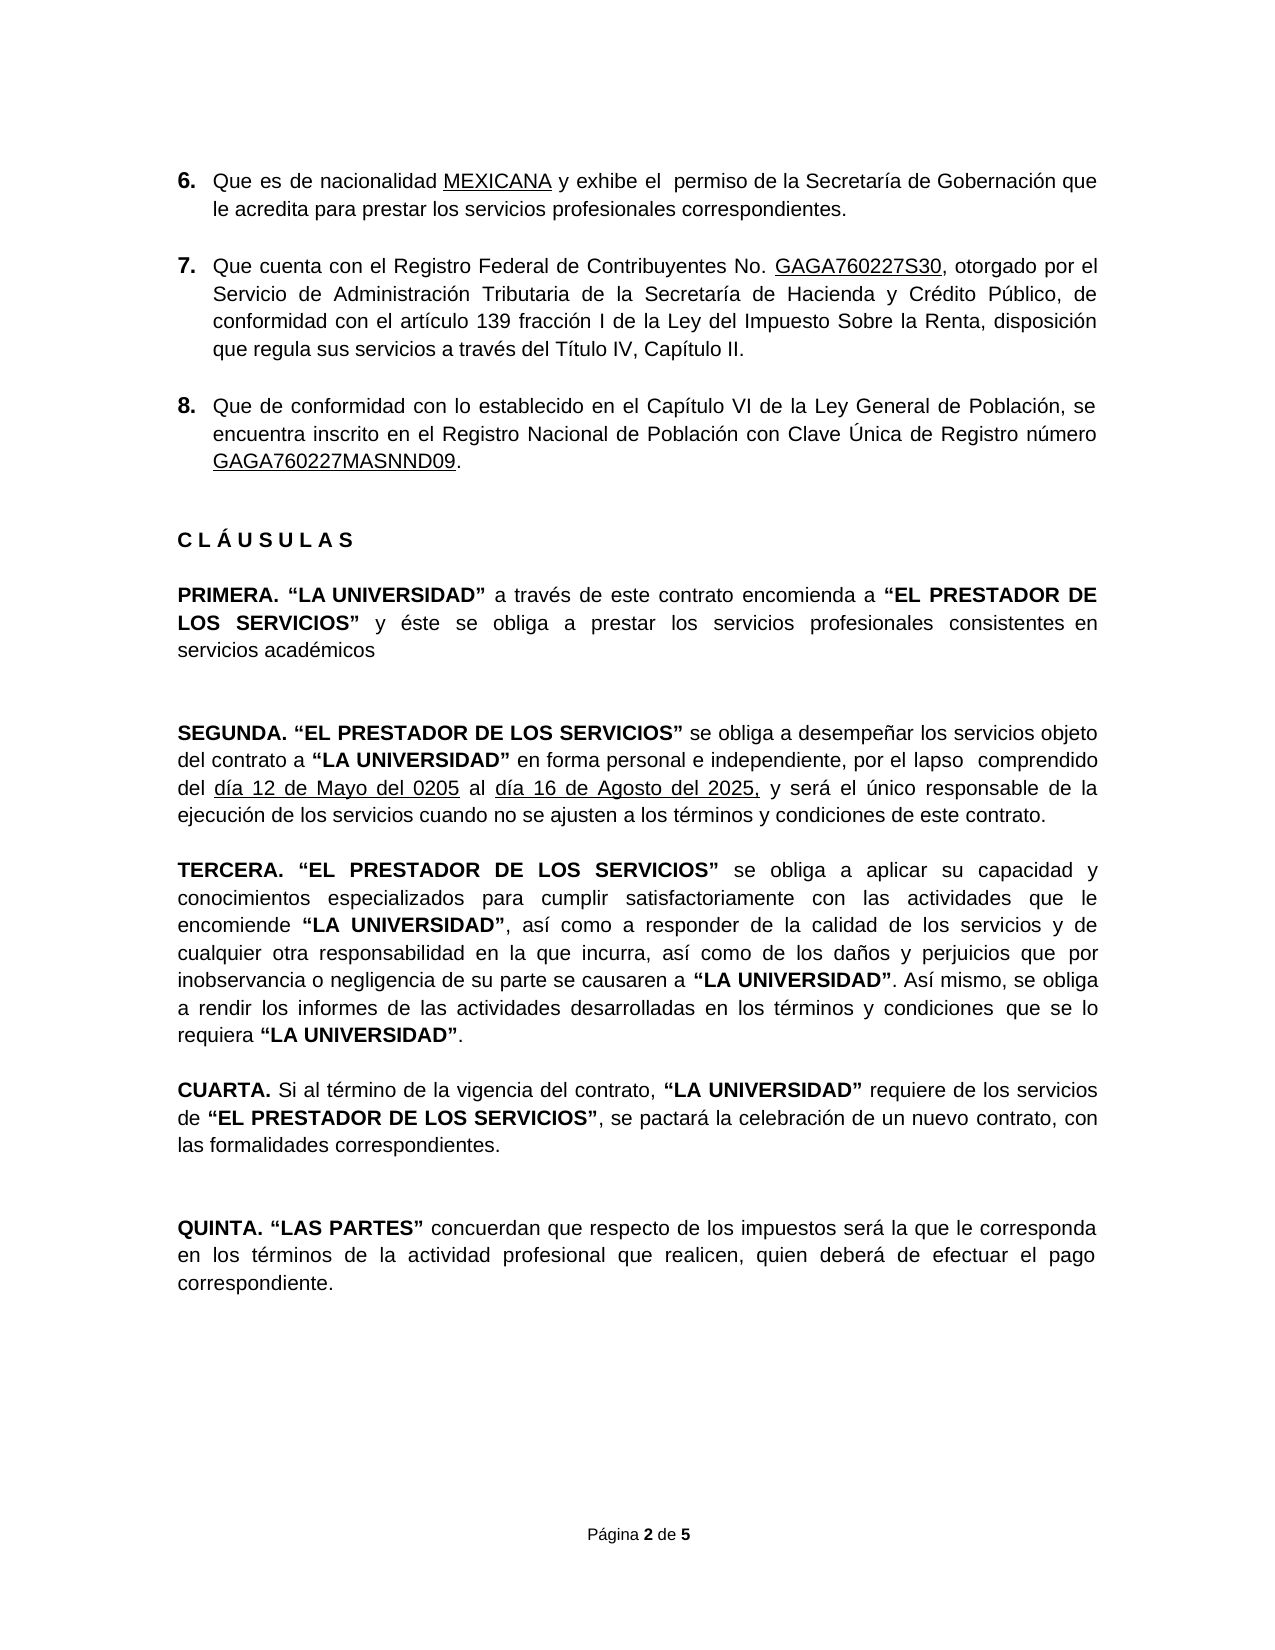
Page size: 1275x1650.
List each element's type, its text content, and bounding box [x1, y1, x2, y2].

text TERCERA. “EL PRESTADOR DE LOS SERVICIOS” se obliga a aplicar su capacidad y conocimientos especializados para cumplir satisfactoriamente con las actividades que le encomiende “LA UNIVERSIDAD”, así como a responder de la calidad de los servicios y de cualquier otra responsabilidad en la que incurra, así como de los daños y perjuicios que por inobservancia o negligencia de su parte se causaren a “LA UNIVERSIDAD”. Así mismo, se obliga a rendir los informes de las actividades desarrolladas en los términos y condiciones que se lo requiera “LA UNIVERSIDAD”. [177, 858, 1098, 1047]
list Que es de nacionalidad MEXICANA y exhibe el permiso de la Secretaría de Gobernación que le acredita para prestar los servicios profesionales correspondientes. [177, 167, 1098, 221]
text PRIMERA. “LA UNIVERSIDAD” a través de este contrato encomienda a “EL PRESTADOR DE LOS SERVICIOS” y éste se obliga a prestar los servicios profesionales consistentes en servicios académicos [177, 583, 1098, 662]
list Que de conformidad con lo establecido en el Capítulo VI de la Ley General de Población, se encuentra inscrito en el Registro Nacional de Población con Clave Única de Registro número GAGA760227MASNND09. [177, 392, 1098, 473]
text QUINTA. “LAS PARTES” concuerdan que respecto de los impuestos será la que le corresponda en los términos de la actividad profesional que realicen, quien deberá de efectuar el pago correspondiente. [177, 1216, 1098, 1295]
list Que cuenta con el Registro Federal de Contribuyentes No. GAGA760227S30, otorgado por el Servicio de Administración Tributaria de la Secretaría de Hacienda y Crédito Público, de conformidad con el artículo 139 fracción I de la Ley del Impuesto Sobre la Renta, disposición que regula sus servicios a través del Título IV, Capítulo II. [177, 252, 1098, 361]
text CUARTA. Si al término de la vigencia del contrato, “LA UNIVERSIDAD” requiere de los servicios de “EL PRESTADOR DE LOS SERVICIOS”, se pactará la celebración de un nuevo contrato, con las formalidades correspondientes. [177, 1078, 1098, 1157]
text SEGUNDA. “EL PRESTADOR DE LOS SERVICIOS” se obliga a desempeñar los servicios objeto del contrato a “LA UNIVERSIDAD” en forma personal e independiente, por el lapso comprendido del día 12 de Mayo del 0205 al día 16 de Agosto del 2025, y será el único responsable de la ejecución de los servicios cuando no se ajusten a los términos y condiciones de este contrato. [177, 721, 1098, 827]
subtitle C L Á U S U L A S [177, 528, 1098, 552]
